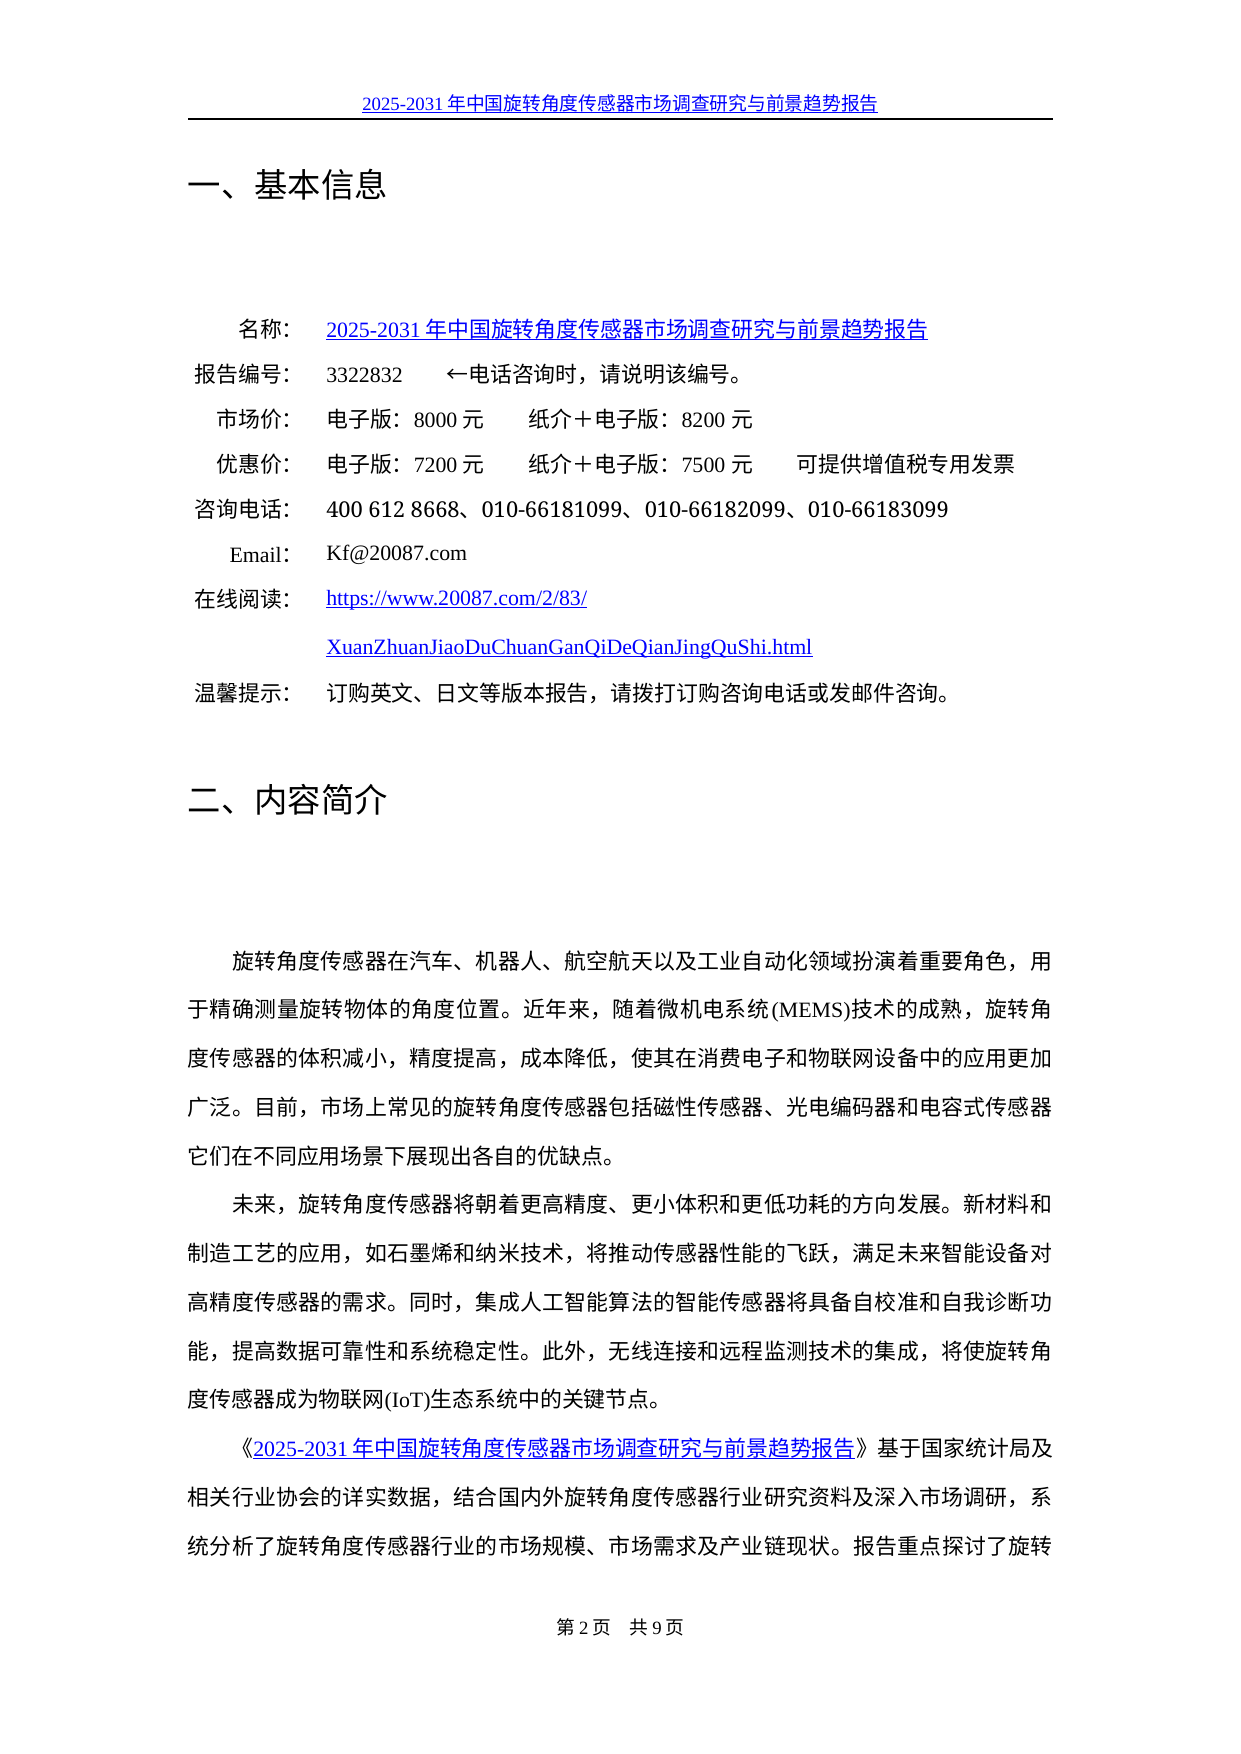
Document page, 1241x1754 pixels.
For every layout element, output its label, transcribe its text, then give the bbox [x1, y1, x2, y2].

table_cell 优惠价： [167, 447, 315, 492]
table_cell [315, 582, 1073, 675]
table_cell 温馨提示： [167, 675, 315, 720]
title 二、内容简介 [187, 766, 1053, 831]
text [187, 943, 1053, 1561]
table_cell 咨询电话： [167, 492, 315, 537]
table_cell Email： [167, 537, 315, 582]
table_cell 市场价： [167, 402, 315, 447]
table_cell 电子版：7200 元 纸介＋电子版：7500 元 可提供增值税专用发票 [315, 447, 1073, 492]
title 一、基本信息 [187, 150, 1053, 215]
table_cell 3322832 ←电话咨询时，请说明该编号。 [315, 357, 1073, 402]
table_cell 在线阅读： [167, 582, 315, 675]
table_cell 订购英文、日文等版本报告，请拨打订购咨询电话或发邮件咨询。 [315, 675, 1073, 720]
table_header 2025-2031年中国旋转角度传感器市场调查研究与前景趋势报告 [315, 312, 1073, 357]
table_header 名称： [167, 312, 315, 357]
table_cell 电子版：8000 元 纸介＋电子版：8200 元 [315, 402, 1073, 447]
table_cell 400 612 8668、010-66181099、010-66182099、010-66183099 [315, 492, 1073, 537]
table_cell Kf@20087.com [315, 537, 1073, 582]
table_cell 报告编号： [167, 357, 315, 402]
